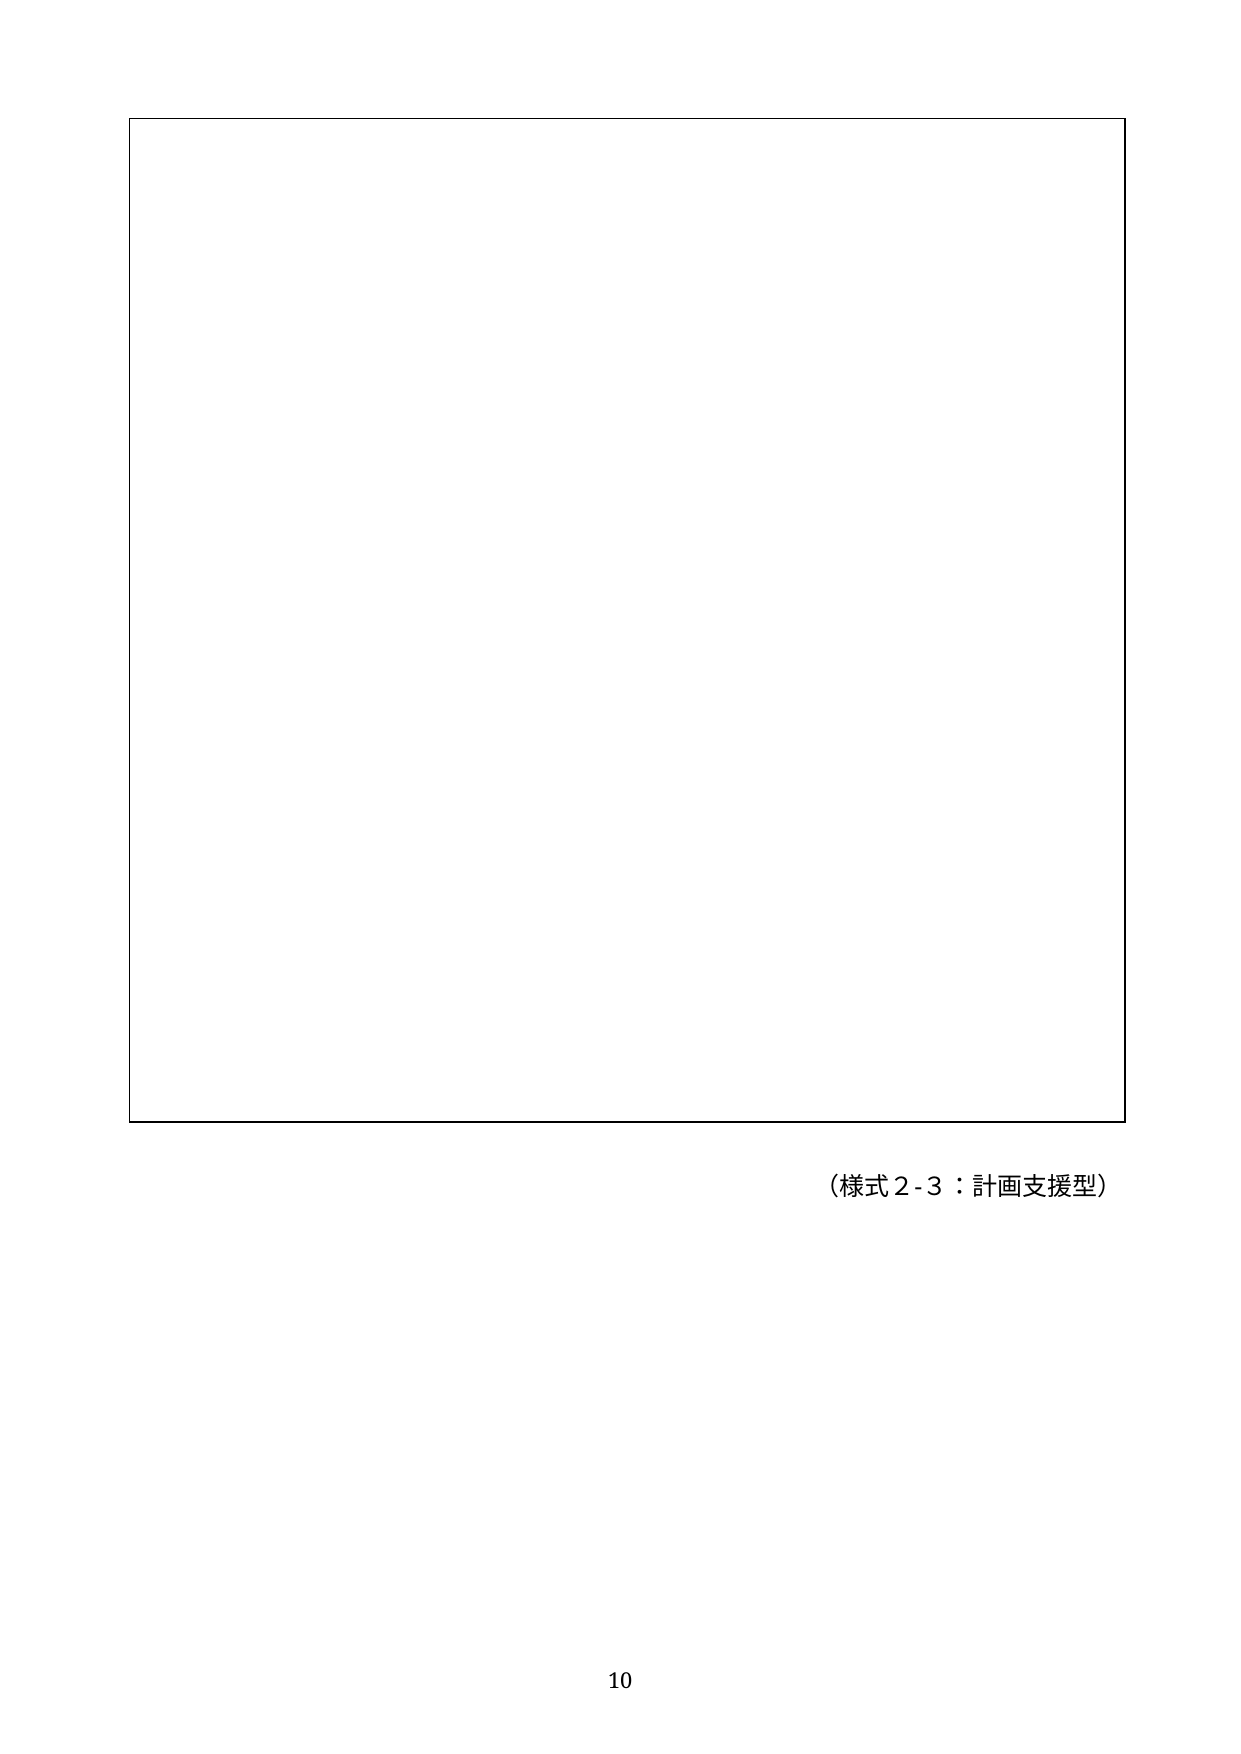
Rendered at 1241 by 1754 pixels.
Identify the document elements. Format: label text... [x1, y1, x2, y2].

text （様式２-３：計画支援型） [118, 1166, 1122, 1202]
table_cell [130, 119, 1124, 1121]
